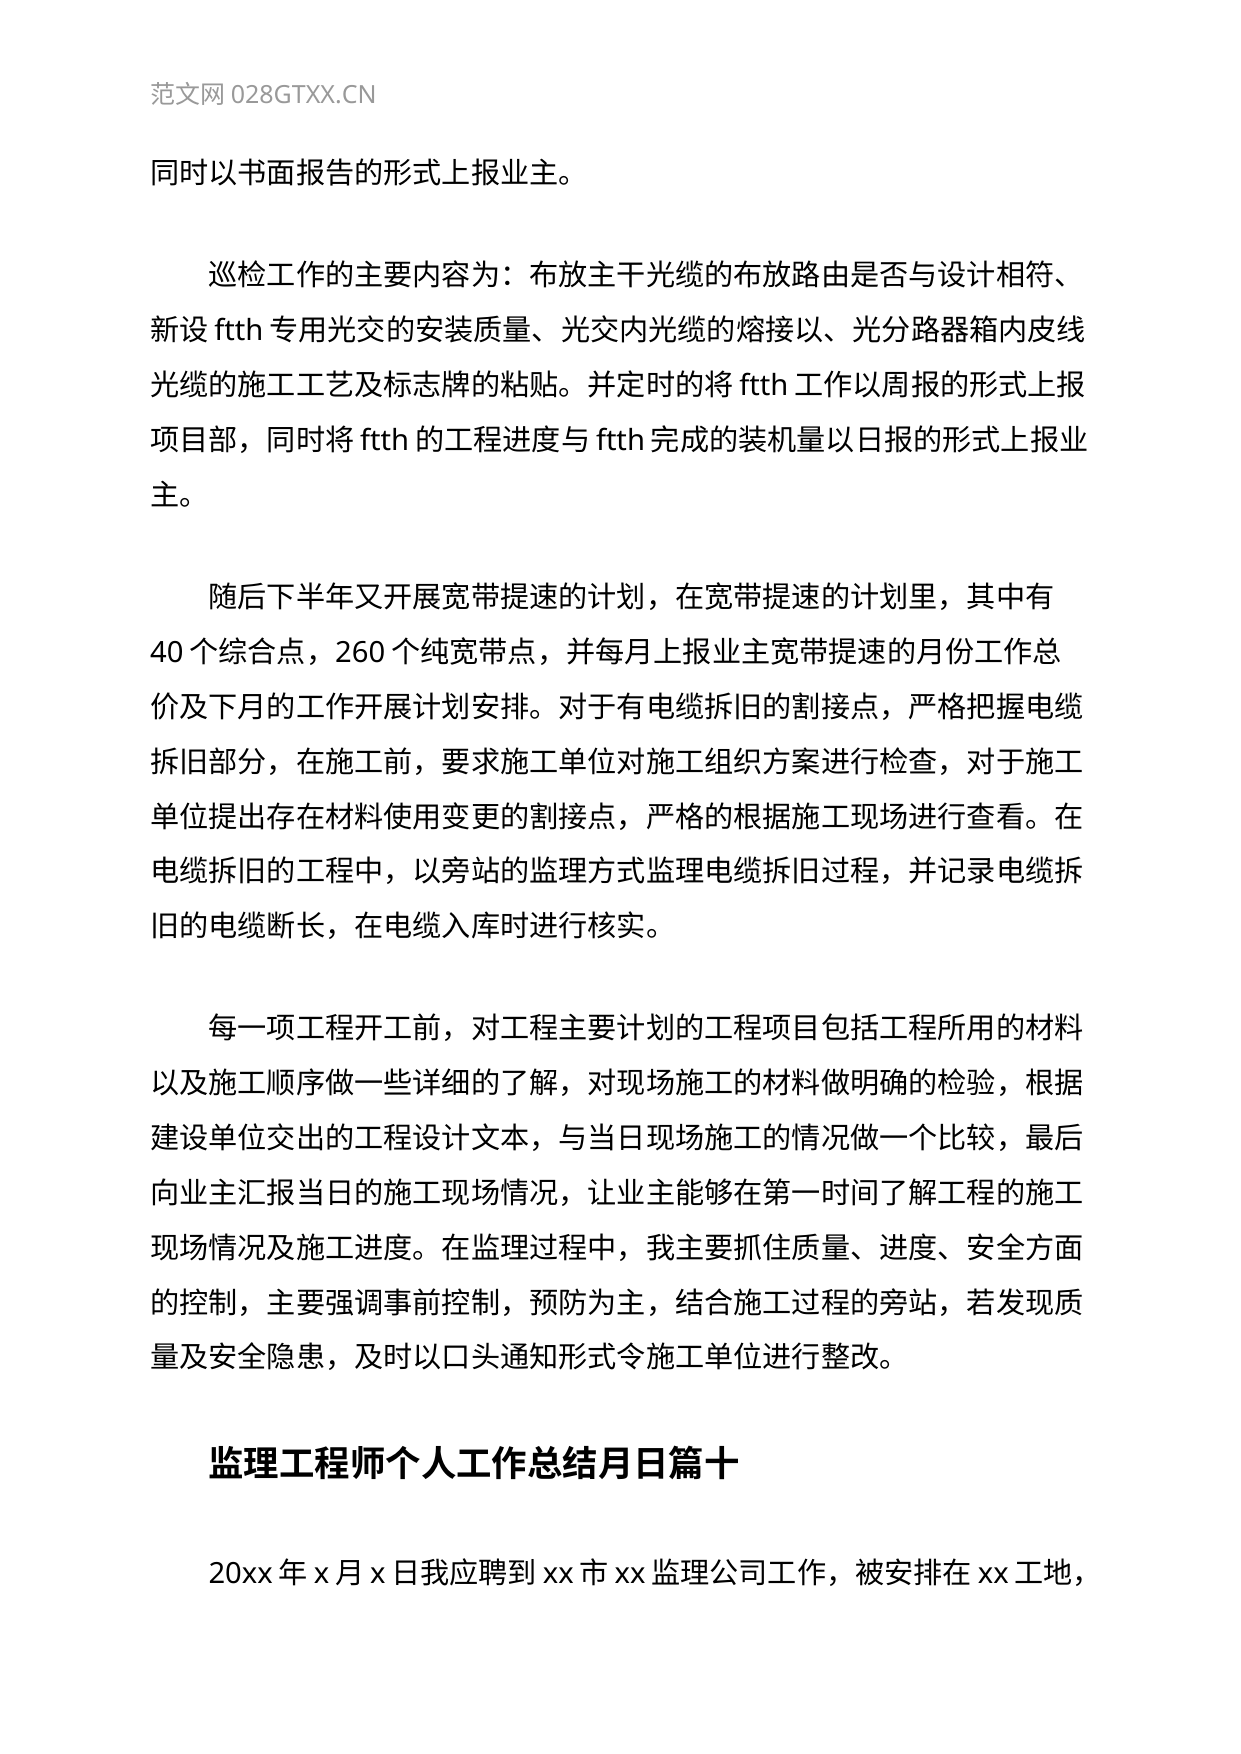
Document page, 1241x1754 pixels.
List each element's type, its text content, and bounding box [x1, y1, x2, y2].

text 监理工程师个人工作总结月日篇十 [150, 1436, 1090, 1487]
text 每一项工程开工前，对工程主要计划的工程项目包括工程所用的材料以及施工顺序做一些详细的了解，对现场施工的材料做明确的检验，根据建设单位交出的工程设计文本，与当日现场施工的情况做一个比较，最后向业主汇报当日的施工现场情况，让业主能够在第一时间了解工程的施工现场情况及施工进度。在监理过程中，我主要抓住质量、进度、安全方面的控制，主要强调事前控制，预防为主，结合施工过程的旁站，若发现质量及安全隐患，及时以口头通知形式令施工单位进行整改。 [150, 1005, 1090, 1376]
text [150, 1549, 1090, 1592]
text 巡检工作的主要内容为：布放主干光缆的布放路由是否与设计相符、新设ftth专用光交的安装质量、光交内光缆的熔接以、光分路器箱内皮线光缆的施工工艺及标志牌的粘贴。并定时的将ftth工作以周报的形式上报项目部，同时将ftth的工程进度与ftth完成的装机量以日报的形式上报业主。 [150, 252, 1090, 514]
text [150, 150, 1090, 192]
text 随后下半年又开展宽带提速的计划，在宽带提速的计划里，其中有40个综合点，260个纯宽带点，并每月上报业主宽带提速的月份工作总价及下月的工作开展计划安排。对于有电缆拆旧的割接点，严格把握电缆拆旧部分，在施工前，要求施工单位对施工组织方案进行检查，对于施工单位提出存在材料使用变更的割接点，严格的根据施工现场进行查看。在电缆拆旧的工程中，以旁站的监理方式监理电缆拆旧过程，并记录电缆拆旧的电缆断长，在电缆入库时进行核实。 [150, 573, 1090, 945]
